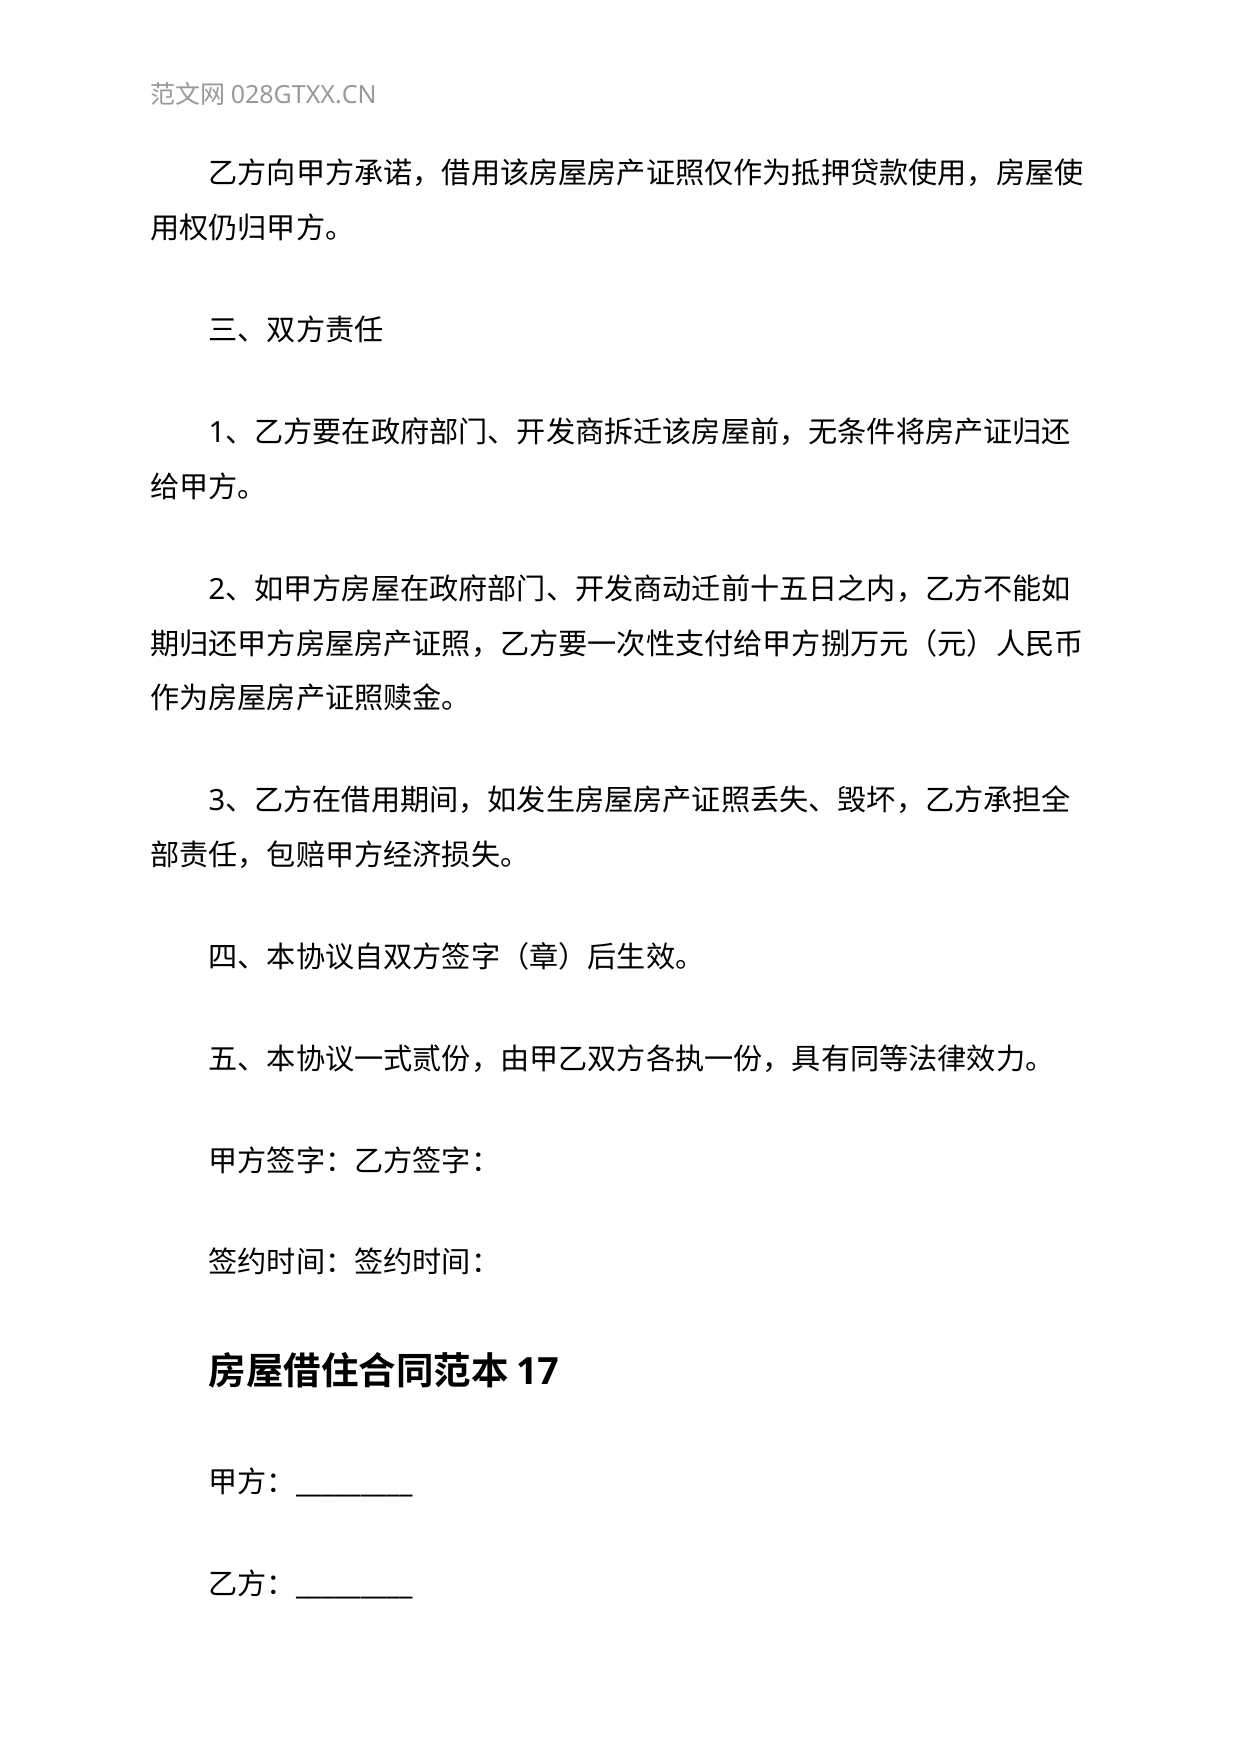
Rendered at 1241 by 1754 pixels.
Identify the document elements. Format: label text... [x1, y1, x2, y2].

text 乙方：_________ [150, 1560, 1090, 1603]
text 2、如甲方房屋在政府部门、开发商动迁前十五日之内，乙方不能如期归还甲方房屋房产证照，乙方要一次性支付给甲方捌万元（元）人民币作为房屋房产证照赎金。 [150, 565, 1090, 717]
text 五、本协议一式贰份，由甲乙双方各执一份，具有同等法律效力。 [150, 1035, 1090, 1078]
text 房屋借住合同范本17 [150, 1341, 1090, 1395]
text 甲方签字：乙方签字： [150, 1137, 1090, 1179]
text 四、本协议自双方签字（章）后生效。 [150, 934, 1090, 976]
text 3、乙方在借用期间，如发生房屋房产证照丢失、毁坏，乙方承担全部责任，包赔甲方经济损失。 [150, 777, 1090, 874]
text 乙方向甲方承诺，借用该房屋房产证照仅作为抵押贷款使用，房屋使用权仍归甲方。 [150, 150, 1090, 247]
text 1、乙方要在政府部门、开发商拆迁该房屋前，无条件将房产证归还给甲方。 [150, 408, 1090, 506]
text 甲方：_________ [150, 1458, 1090, 1501]
text 三、双方责任 [150, 307, 1090, 349]
text 签约时间：签约时间： [150, 1239, 1090, 1281]
